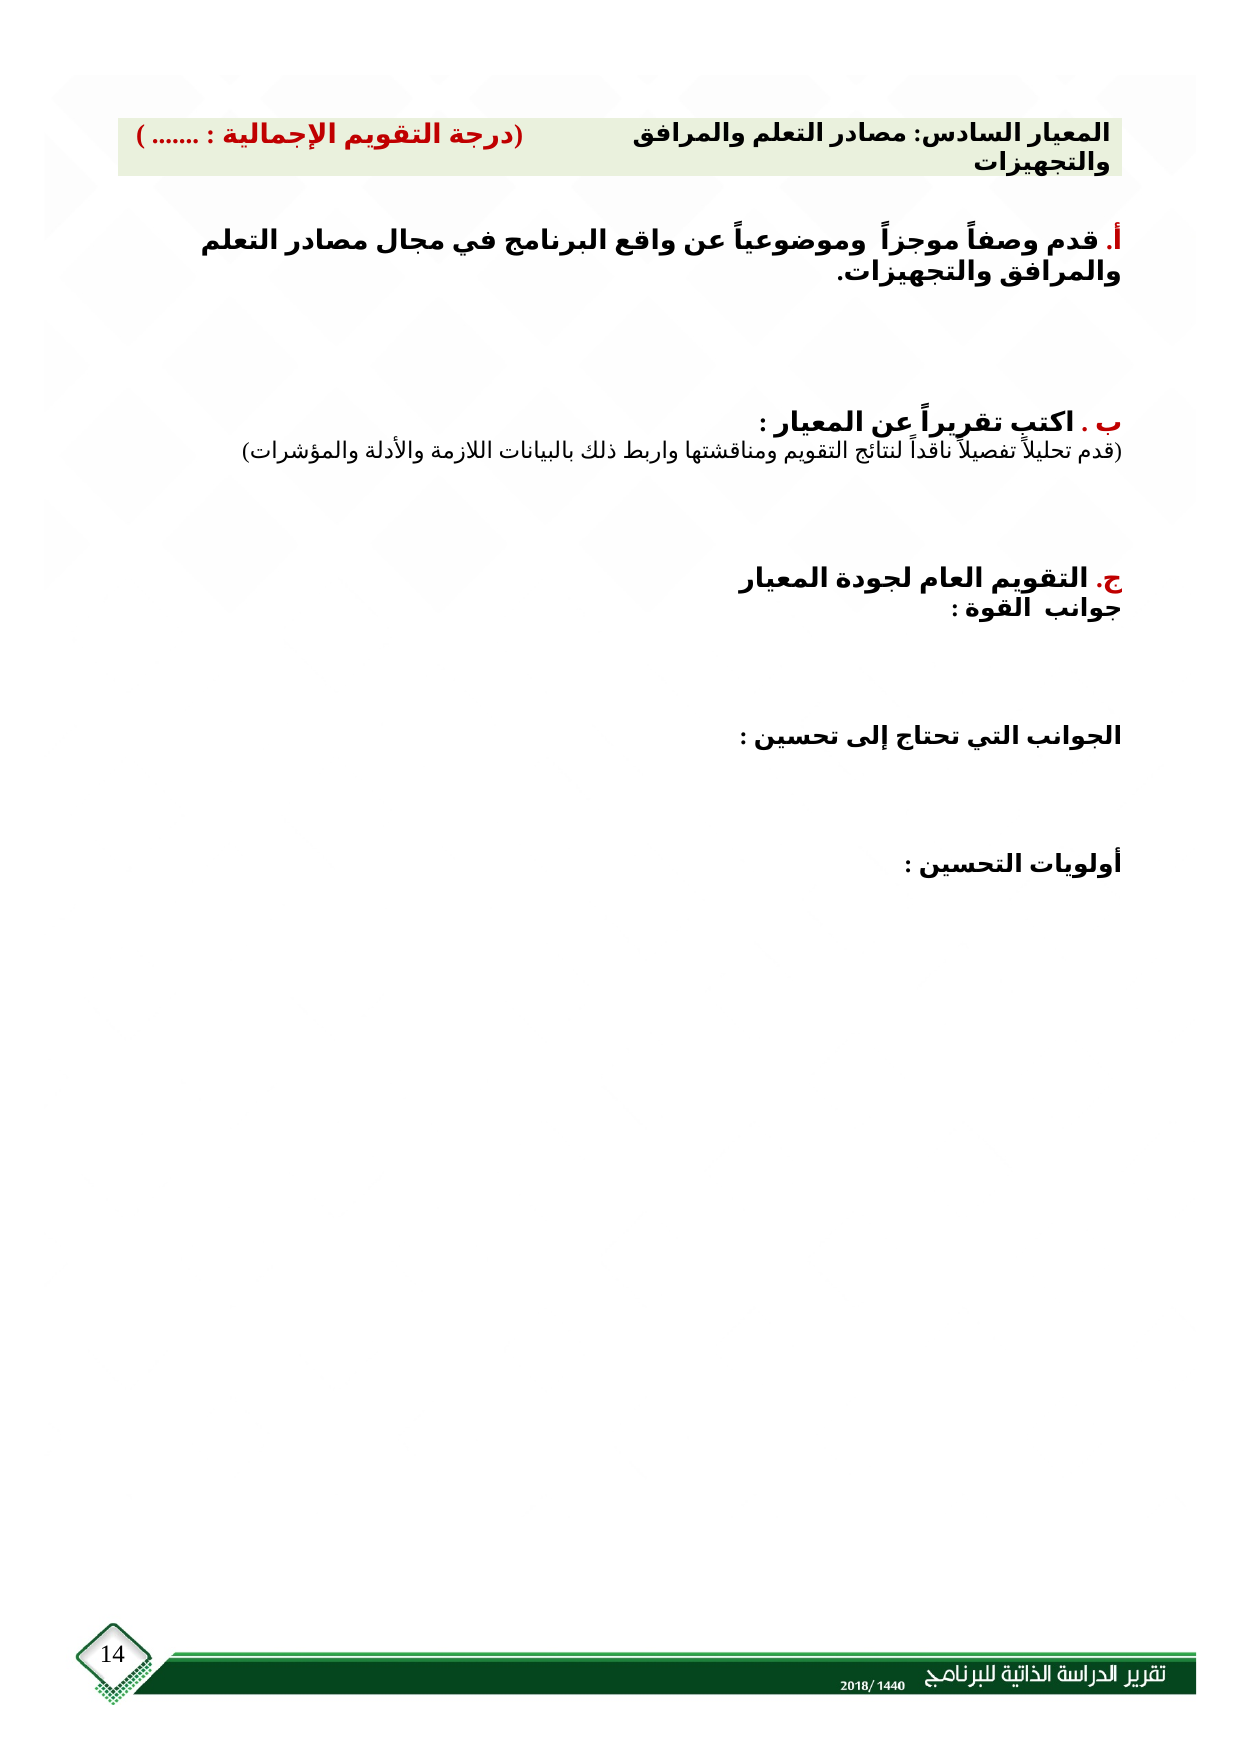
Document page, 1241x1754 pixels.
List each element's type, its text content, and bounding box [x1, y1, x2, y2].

text (قدم تحليلاً تفصيلاً ناقداً لنتائج التقويم ومناقشتها واربط ذلك بالبيانات اللازمة والأدلة والمؤشرات) [118, 437, 1122, 463]
text ج. التقويم العام لجودة المعيار [118, 562, 1122, 593]
table_header (درجة التقويم الإجمالية : ....... ) [118, 118, 620, 176]
picture [44, 75, 1197, 1705]
text أولويات التحسين : [118, 849, 1122, 878]
text أ. قدم وصفاً موجزاً وموضوعياً عن واقع البرنامج في مجال مصادر التعلم والمرافق والتجهيزات. [118, 224, 1122, 286]
text جوانب القوة : [118, 593, 1122, 622]
text الجوانب التي تحتاج إلى تحسين : [118, 721, 1122, 750]
text ب . اكتب تقريراً عن المعيار : [118, 406, 1122, 437]
table_header المعيار السادس: مصادر التعلم والمرافق والتجهيزات [620, 118, 1122, 176]
